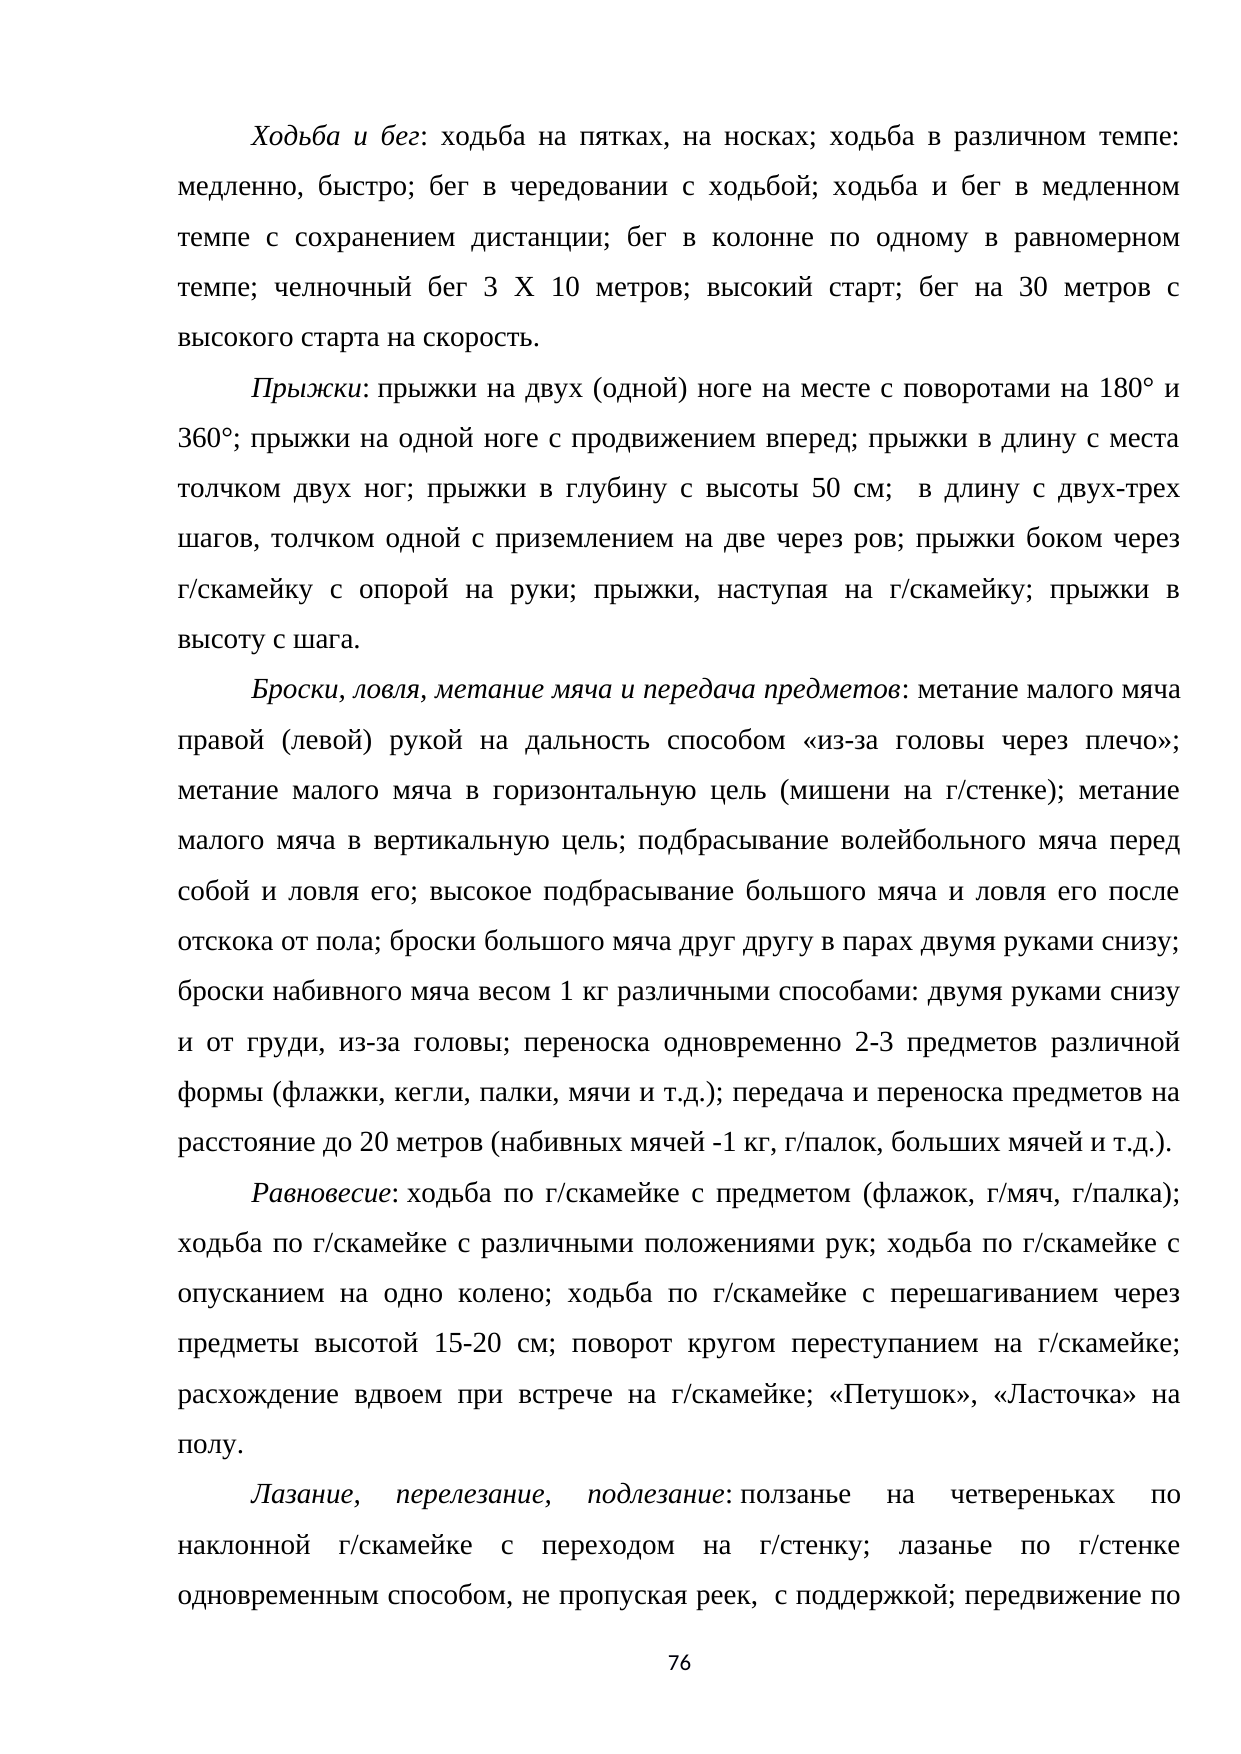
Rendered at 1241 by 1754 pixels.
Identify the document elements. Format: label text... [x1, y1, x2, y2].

text Ходьба и бег: ходьба на пятках, на носках; ходьба в различном темпе: медленно, быстро; бег в чередовании с ходьбой; ходьба и бег в медленном темпе с сохранением дистанции; бег в колонне по одному в равномерном темпе; челночный бег 3 Х ; высокий старт; бег на с высокого старта на скорость. [177, 118, 1181, 353]
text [177, 1477, 1181, 1611]
text Броски, ловля, метание мяча и передача предметов: метание малого мяча правой (левой) рукой на дальность способом «из-за головы через плечо»; метание малого мяча в горизонтальную цель (мишени на г/стенке); метание малого мяча в вертикальную цель; подбрасывание волейбольного мяча перед собой и ловля его; высокое подбрасывание большого мяча и ловля его после отскока от пола; броски большого мяча друг другу в парах двумя руками снизу; броски набивного мяча весом различными способами: двумя руками снизу и от груди, из-за головы; переноска одновременно 2-3 предметов различной формы (флажки, кегли, палки, мячи и т.д.); передача и переноска предметов на расстояние до (набивных мячей , г/палок, больших мячей и т.д.). [177, 672, 1181, 1158]
text Равновесие: ходьба по г/скамейке с предметом (флажок, г/мяч, г/палка); ходьба по г/скамейке с различными положениями рук; ходьба по г/скамейке с опусканием на одно колено; ходьба по г/скамейке с перешагиванием через предметы высотой 15-; поворот кругом переступанием на г/скамейке; расхождение вдвоем при встрече на г/скамейке; «Петушок», «Ласточка» на полу. [177, 1175, 1181, 1460]
text Прыжки: прыжки на двух (одной) ноге на месте с поворотами на 180° и 360°; прыжки на одной ноге с продвижением вперед; прыжки в длину с места толчком двух ног; прыжки в глубину с высоты ; в длину с двух-трех шагов, толчком одной с приземлением на две через ров; прыжки боком через г/скамейку с опорой на руки; прыжки, наступая на г/скамейку; прыжки в высоту с шага. [177, 370, 1181, 655]
